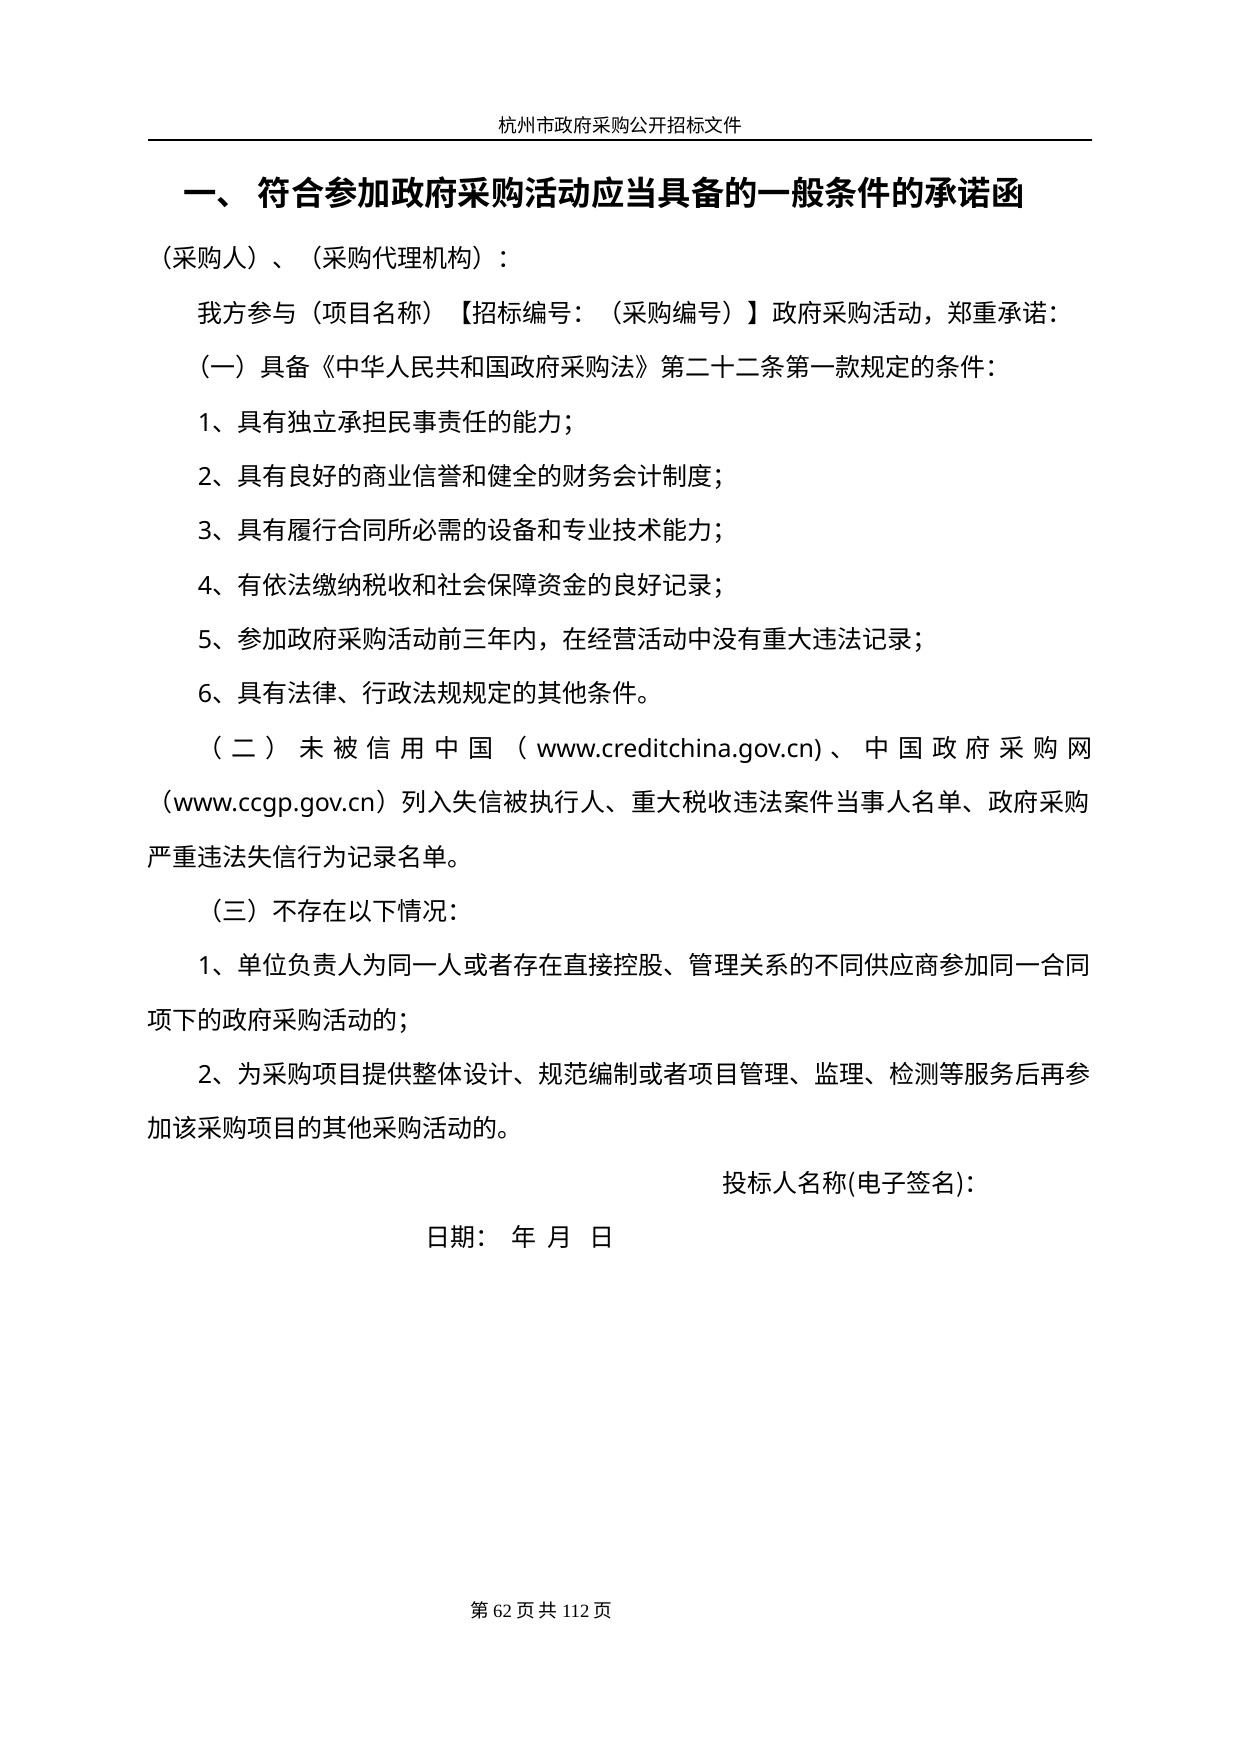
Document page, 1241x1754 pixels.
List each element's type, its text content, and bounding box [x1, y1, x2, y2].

text 1、具有独立承担民事责任的能力； [148, 402, 1092, 438]
text （二）未被信用中国（www.creditchina.gov.cn)、中国政府采购网（www.ccgp.gov.cn）列入失信被执行人、重大税收违法案件当事人名单、政府采购严重违法失信行为记录名单。 [148, 728, 1092, 873]
text 3、具有履行合同所必需的设备和专业技术能力； [148, 511, 1092, 547]
text （采购人）、（采购代理机构）： [148, 239, 1092, 275]
text 2、具有良好的商业信誉和健全的财务会计制度； [148, 456, 1092, 493]
text 4、有依法缴纳税收和社会保障资金的良好记录； [148, 565, 1092, 601]
text 我方参与（项目名称）【招标编号：（采购编号）】政府采购活动，郑重承诺： [148, 293, 1092, 329]
text 一、 符合参加政府采购活动应当具备的一般条件的承诺函 [148, 167, 1042, 215]
text （一）具备《中华人民共和国政府采购法》第二十二条第一款规定的条件： [148, 348, 1092, 384]
text 2、为采购项目提供整体设计、规范编制或者项目管理、监理、检测等服务后再参加该采购项目的其他采购活动的。 [148, 1054, 1092, 1145]
text 6、具有法律、行政法规规定的其他条件。 [148, 674, 1092, 710]
text 1、单位负责人为同一人或者存在直接控股、管理关系的不同供应商参加同一合同项下的政府采购活动的； [148, 946, 1092, 1036]
text 5、参加政府采购活动前三年内，在经营活动中没有重大违法记录； [148, 619, 1092, 656]
text 投标人名称(电子签名)： [148, 1163, 1092, 1199]
text 日期： 年 月 日 [148, 1218, 1092, 1254]
text （三）不存在以下情况： [148, 891, 1092, 928]
